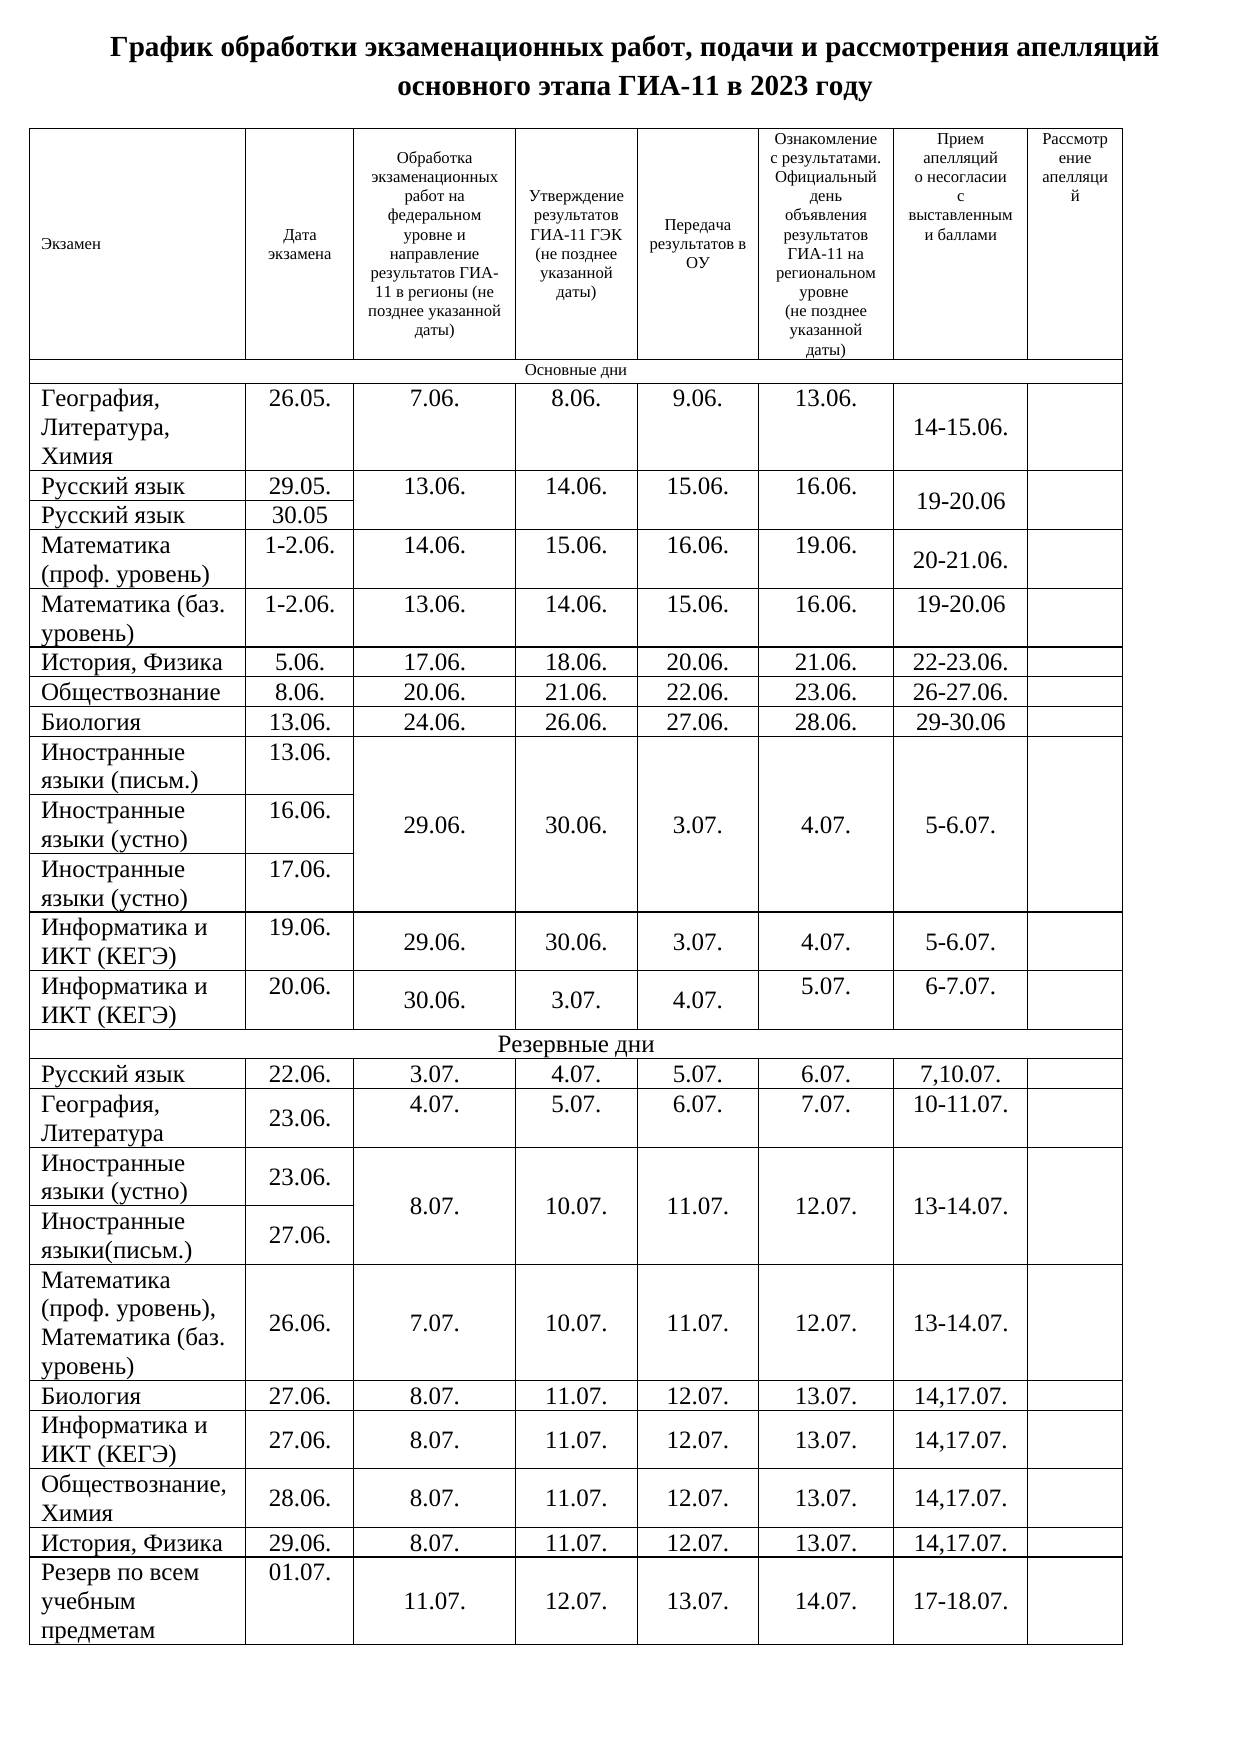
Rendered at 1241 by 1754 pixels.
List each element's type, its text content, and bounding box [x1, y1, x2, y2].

table_cell 8.07. [354, 1411, 515, 1468]
table_cell 10.07. [516, 1265, 637, 1380]
table_cell 11.07. [516, 1381, 637, 1409]
table_cell 13.07. [638, 1558, 758, 1644]
table_cell 29.05. [246, 471, 353, 499]
text График обработки экзаменационных работ, подачи и рассмотрения апелляций основного этапа ГИА-11 в 2023 году [89, 29, 1181, 102]
table_cell 11.07. [354, 1558, 515, 1644]
table_cell 13.06. [354, 471, 515, 529]
table_cell 8.07. [354, 1469, 515, 1527]
table_cell Русский язык [30, 471, 245, 499]
table_cell Русский язык [30, 501, 245, 529]
table_cell 29.06. [354, 913, 515, 970]
table_cell 19.06. [246, 913, 353, 970]
table_cell 5.07. [638, 1059, 758, 1088]
table_cell 16.06. [638, 530, 758, 588]
table_cell 19-20.06 [894, 471, 1027, 529]
table_cell 7.07. [354, 1265, 515, 1380]
table_cell Иностранные языки (устно) [30, 1148, 245, 1205]
table_cell 19.06. [759, 530, 893, 588]
table_cell Иностранные языки (устно) [30, 854, 245, 911]
table_cell Основные дни [30, 360, 1122, 382]
table_cell 19-20.06 [894, 589, 1027, 646]
table_cell 7,10.07. [894, 1059, 1027, 1088]
table_cell 13-14.07. [894, 1265, 1027, 1380]
table_cell 15.06. [638, 589, 758, 646]
table_cell 22.06. [638, 677, 758, 706]
table_cell Иностранные языки (письм.) [30, 737, 245, 794]
table_cell 18.06. [516, 648, 637, 676]
table_cell 22-23.06. [894, 648, 1027, 676]
table_cell 27.06. [246, 1381, 353, 1409]
table_cell 13.07. [759, 1381, 893, 1409]
table_cell [1028, 384, 1122, 470]
table_cell 27.06. [246, 1206, 353, 1264]
table_cell 12.07. [638, 1528, 758, 1556]
table_cell 26.06. [246, 1265, 353, 1380]
table_cell 8.06. [516, 384, 637, 470]
table_cell 23.06. [759, 677, 893, 706]
table_cell География, Литература, Химия [30, 384, 245, 470]
table_cell 7.07. [759, 1089, 893, 1147]
table_cell 27.06. [638, 707, 758, 736]
table_cell 5-6.07. [894, 737, 1027, 911]
table_cell 30.06. [516, 913, 637, 970]
table_cell 14,17.07. [894, 1469, 1027, 1527]
table_cell 11.07. [516, 1528, 637, 1556]
table_cell [1028, 1059, 1122, 1088]
table_cell 3.07. [638, 913, 758, 970]
table_cell 17-18.07. [894, 1558, 1027, 1644]
table_cell [1028, 1148, 1122, 1264]
table_cell 29-30.06 [894, 707, 1027, 736]
table_cell [1028, 1411, 1122, 1468]
table_cell 12.07. [638, 1469, 758, 1527]
table_cell История, Физика [30, 1528, 245, 1556]
table_cell Информатика и ИКТ (КЕГЭ) [30, 1411, 245, 1468]
table_cell 6.07. [759, 1059, 893, 1088]
table_cell 13.06. [354, 589, 515, 646]
table_cell 3.07. [354, 1059, 515, 1088]
table_cell 13.07. [759, 1411, 893, 1468]
table_header Утверждение результатов ГИА-11 ГЭК (не позднее указанной даты) [516, 129, 637, 358]
table_header Передача результатов в ОУ [638, 129, 758, 358]
table_cell [1028, 1265, 1122, 1380]
table_cell 29.06. [246, 1528, 353, 1556]
table_cell 24.06. [354, 707, 515, 736]
table_cell 4.07. [516, 1059, 637, 1088]
table_cell Иностранные языки (устно) [30, 795, 245, 853]
table_cell 12.07. [516, 1558, 637, 1644]
table_cell [1028, 1469, 1122, 1527]
table_cell [1028, 589, 1122, 646]
table_cell 9.06. [638, 384, 758, 470]
table_cell 17.06. [354, 648, 515, 676]
table_cell 3.07. [516, 971, 637, 1028]
table_cell Обществознание, Химия [30, 1469, 245, 1527]
table_cell 10.07. [516, 1148, 637, 1264]
table_header Рассмотрение апелляций [1028, 129, 1122, 358]
table_cell 12.07. [638, 1381, 758, 1409]
table_cell 11.07. [516, 1469, 637, 1527]
table_cell 23.06. [246, 1148, 353, 1205]
table_cell 20.06. [638, 648, 758, 676]
table_cell 13.06. [246, 707, 353, 736]
table_cell [1028, 1558, 1122, 1644]
table_cell 21.06. [759, 648, 893, 676]
table_header Прием апелляций о несогласии с выставленными баллами [894, 129, 1027, 358]
table_cell 30.06. [354, 971, 515, 1028]
table_cell Информатика и ИКТ (КЕГЭ) [30, 971, 245, 1028]
table_cell Резервные дни [30, 1030, 1122, 1058]
table_cell 13.07. [759, 1469, 893, 1527]
table_cell Биология [30, 1381, 245, 1409]
table_cell Биология [30, 707, 245, 736]
table_cell 20.06. [246, 971, 353, 1028]
table_cell 20.06. [354, 677, 515, 706]
table_cell Резерв по всем учебным предметам [30, 1558, 245, 1644]
table_cell [1028, 471, 1122, 529]
table_cell 16.06. [246, 795, 353, 853]
table_cell Математика (проф. уровень) [30, 530, 245, 588]
table_cell Обществознание [30, 677, 245, 706]
table_cell 27.06. [246, 1411, 353, 1468]
table_cell 14,17.07. [894, 1528, 1027, 1556]
table_cell 15.06. [516, 530, 637, 588]
table_cell 14.06. [516, 471, 637, 529]
table_cell 22.06. [246, 1059, 353, 1088]
table_cell 8.07. [354, 1148, 515, 1264]
table_cell [1028, 913, 1122, 970]
table_cell 8.07. [354, 1528, 515, 1556]
table_cell 3.07. [638, 737, 758, 911]
table_cell 13.07. [759, 1528, 893, 1556]
table_cell 11.07. [638, 1148, 758, 1264]
table_cell 5-6.07. [894, 913, 1027, 970]
table_cell 4.07. [638, 971, 758, 1028]
table_cell 13.06. [759, 384, 893, 470]
table_cell 17.06. [246, 854, 353, 911]
table_cell 12.07. [638, 1411, 758, 1468]
table_cell 16.06. [759, 589, 893, 646]
table_cell 01.07. [246, 1558, 353, 1644]
table_header Обработка экзаменационных работ на федеральном уровне и направление результатов ГИА-11 в регионы (не позднее указанной даты) [354, 129, 515, 358]
table_cell 13.06. [246, 737, 353, 794]
table_header Ознакомление с результатами. Официальный день объявления результатов ГИА-11 на региональном уровне (не позднее указанной даты) [759, 129, 893, 358]
table_cell 26.05. [246, 384, 353, 470]
table_cell 5.06. [246, 648, 353, 676]
table_cell Русский язык [30, 1059, 245, 1088]
table_cell 28.06. [759, 707, 893, 736]
table_cell 26.06. [516, 707, 637, 736]
table_cell История, Физика [30, 648, 245, 676]
table_cell 14-15.06. [894, 384, 1027, 470]
table_cell [1028, 737, 1122, 911]
table_cell 16.06. [759, 471, 893, 529]
table_cell [1028, 1089, 1122, 1147]
table_cell 6.07. [638, 1089, 758, 1147]
table_cell [1028, 1528, 1122, 1556]
table_cell 29.06. [354, 737, 515, 911]
table_cell 4.07. [354, 1089, 515, 1147]
table_cell 26-27.06. [894, 677, 1027, 706]
table_cell Математика (проф. уровень), Математика (баз. уровень) [30, 1265, 245, 1380]
table_cell 30.05 [246, 501, 353, 529]
table_cell [1028, 648, 1122, 676]
table_cell 14,17.07. [894, 1411, 1027, 1468]
table_cell [1028, 707, 1122, 736]
table_cell [1028, 530, 1122, 588]
table_cell 1-2.06. [246, 589, 353, 646]
table_cell Иностранные языки(письм.) [30, 1206, 245, 1264]
table_cell [1028, 677, 1122, 706]
table_cell Информатика и ИКТ (КЕГЭ) [30, 913, 245, 970]
table_cell 12.07. [759, 1148, 893, 1264]
table_cell 14.06. [354, 530, 515, 588]
table_cell 7.06. [354, 384, 515, 470]
table_cell 15.06. [638, 471, 758, 529]
table_cell 13-14.07. [894, 1148, 1027, 1264]
table_cell 28.06. [246, 1469, 353, 1527]
table_cell 12.07. [759, 1265, 893, 1380]
table_cell 30.06. [516, 737, 637, 911]
table_cell 23.06. [246, 1089, 353, 1147]
table_cell 4.07. [759, 737, 893, 911]
table_cell 11.07. [638, 1265, 758, 1380]
table_cell 4.07. [759, 913, 893, 970]
table_cell 8.07. [354, 1381, 515, 1409]
table_cell 14.06. [516, 589, 637, 646]
table_cell 8.06. [246, 677, 353, 706]
table_cell 14,17.07. [894, 1381, 1027, 1409]
table_cell 20-21.06. [894, 530, 1027, 588]
table_header Дата экзамена [246, 129, 353, 358]
table_cell [1028, 1381, 1122, 1409]
table_header Экзамен [30, 129, 245, 358]
table_cell 6-7.07. [894, 971, 1027, 1028]
table_cell 5.07. [516, 1089, 637, 1147]
table_cell 1-2.06. [246, 530, 353, 588]
table_cell [1028, 971, 1122, 1028]
table_cell 21.06. [516, 677, 637, 706]
table_cell 11.07. [516, 1411, 637, 1468]
table_cell Математика (баз. уровень) [30, 589, 245, 646]
table_cell 10-11.07. [894, 1089, 1027, 1147]
table_cell 5.07. [759, 971, 893, 1028]
table_cell География, Литература [30, 1089, 245, 1147]
table_cell 14.07. [759, 1558, 893, 1644]
